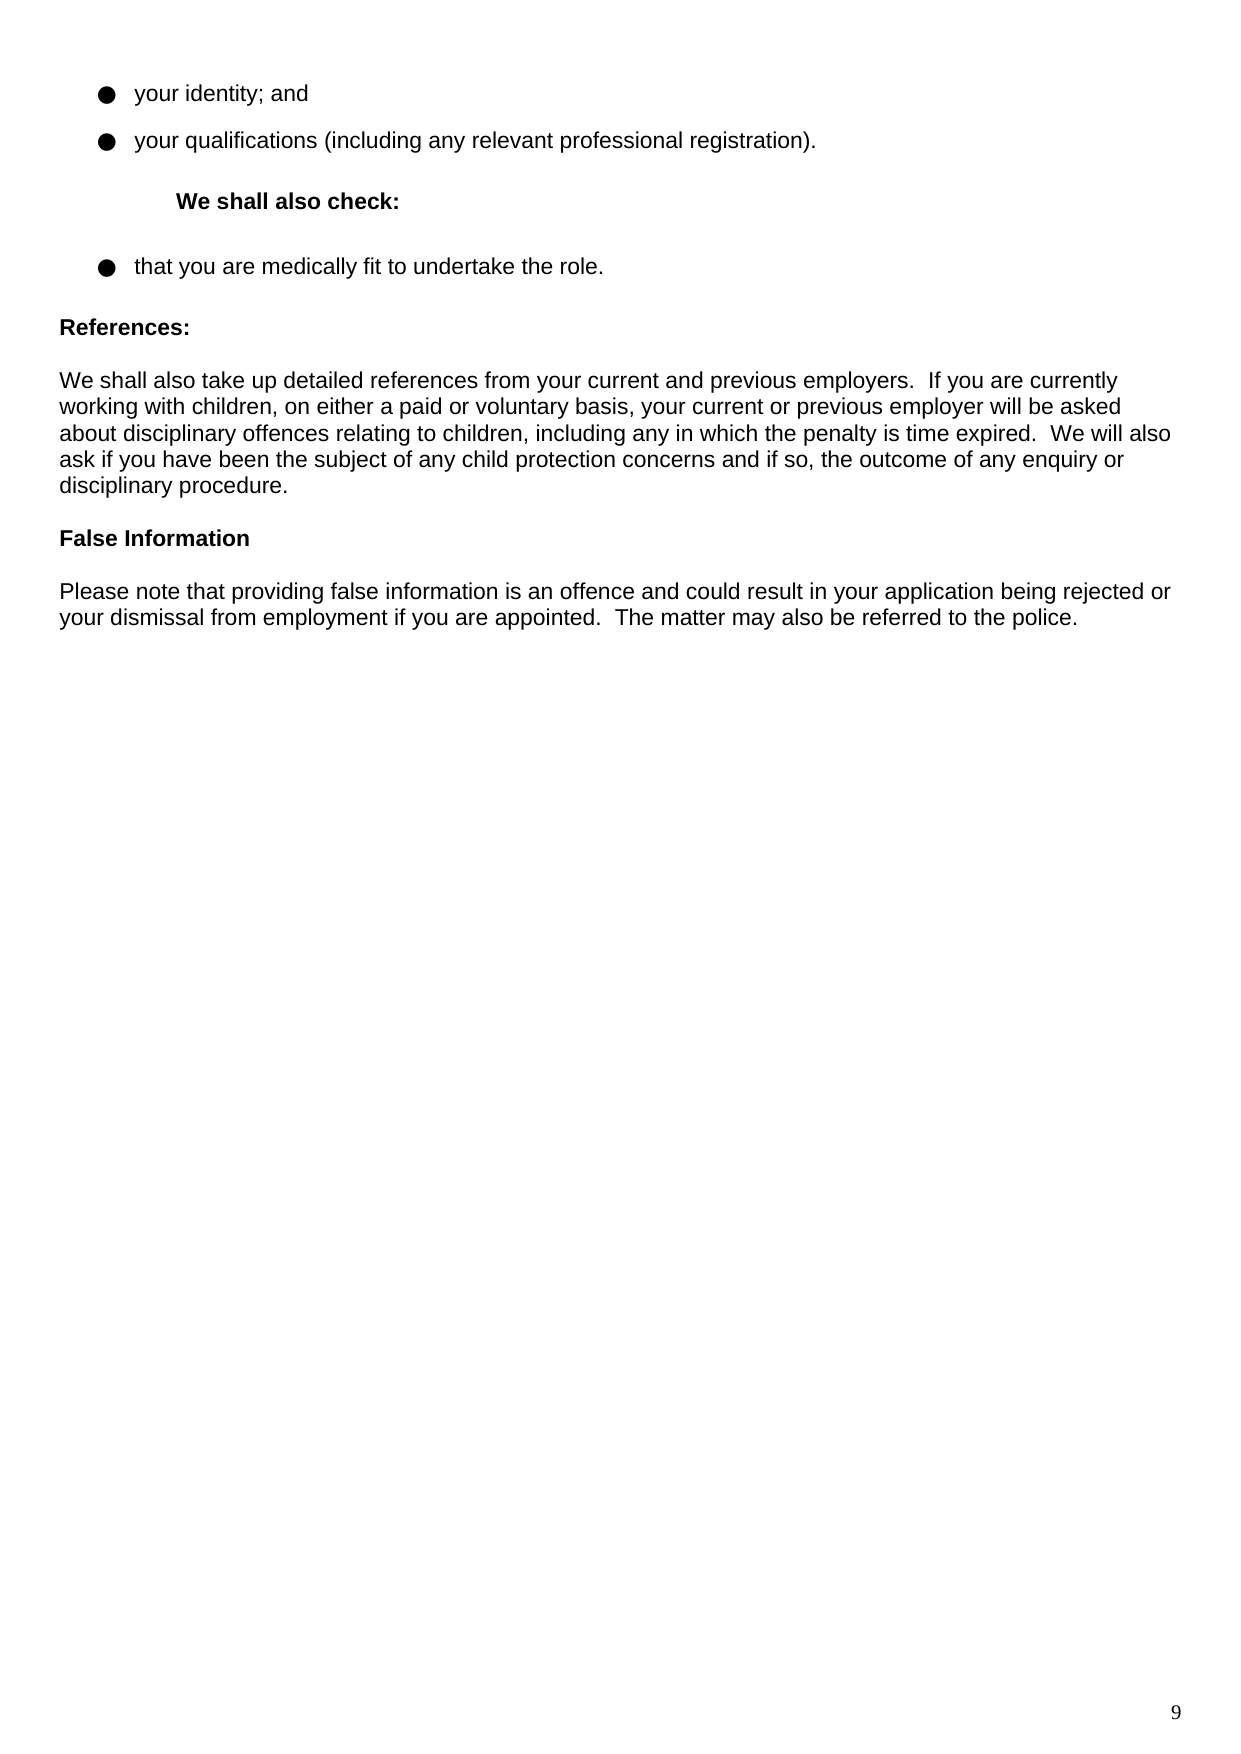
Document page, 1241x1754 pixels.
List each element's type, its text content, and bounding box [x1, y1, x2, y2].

text Please note that providing false information is an offence and could result in your application being rejected or your dismissal from employment if you are appointed. The matter may also be referred to the police. [59, 578, 1181, 630]
text False Information [59, 525, 1181, 551]
text References: [59, 314, 1181, 340]
text We shall also take up detailed references from your current and previous employers. If you are currently working with children, on either a paid or voluntary basis, your current or previous employer will be asked about disciplinary offences relating to children, including any in which the penalty is time expired. We will also ask if you have been the subject of any child protection concerns and if so, the outcome of any enquiry or disciplinary procedure. [59, 367, 1181, 498]
list that you are medically fit to undertake the role. [97, 241, 1181, 288]
text We shall also check: [176, 188, 1181, 214]
list your qualifications (including any relevant professional registration). [97, 115, 1181, 162]
list your identity; and [97, 68, 1181, 115]
